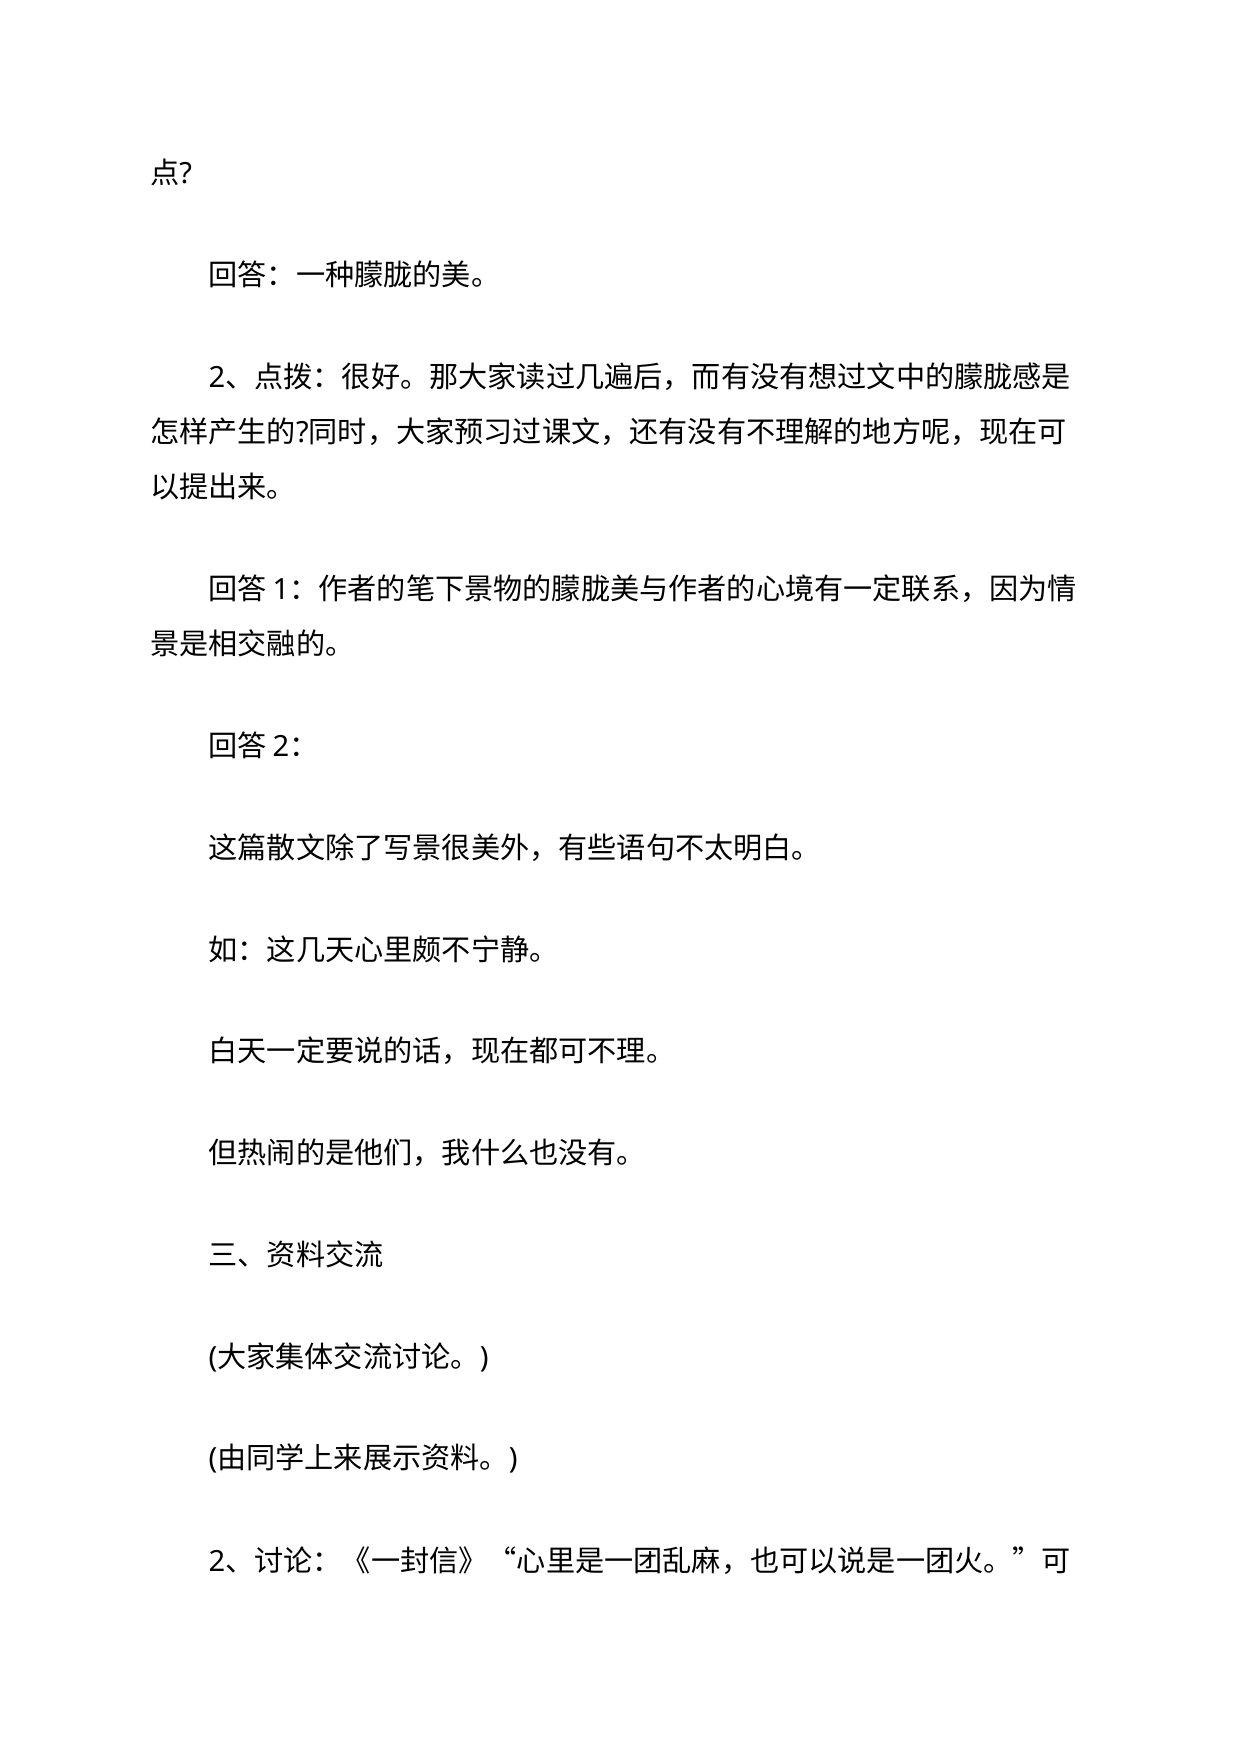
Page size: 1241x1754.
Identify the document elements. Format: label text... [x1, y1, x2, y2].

text 2、点拨：很好。那大家读过几遍后，而有没有想过文中的朦胧感是怎样产生的?同时，大家预习过课文，还有没有不理解的地方呢，现在可以提出来。 [150, 354, 1090, 506]
text 这篇散文除了写景很美外，有些语句不太明白。 [150, 824, 1090, 867]
text 回答2： [150, 722, 1090, 765]
text 回答：一种朦胧的美。 [150, 252, 1090, 294]
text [150, 150, 1090, 192]
text 三、资料交流 [150, 1231, 1090, 1274]
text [150, 1537, 1090, 1579]
text 但热闹的是他们，我什么也没有。 [150, 1129, 1090, 1172]
text 白天一定要说的话，现在都可不理。 [150, 1028, 1090, 1070]
text 如：这几天心里颇不宁静。 [150, 926, 1090, 968]
text (大家集体交流讨论。) [150, 1333, 1090, 1376]
text (由同学上来展示资料。) [150, 1435, 1090, 1477]
text 回答1：作者的笔下景物的朦胧美与作者的心境有一定联系，因为情景是相交融的。 [150, 566, 1090, 663]
